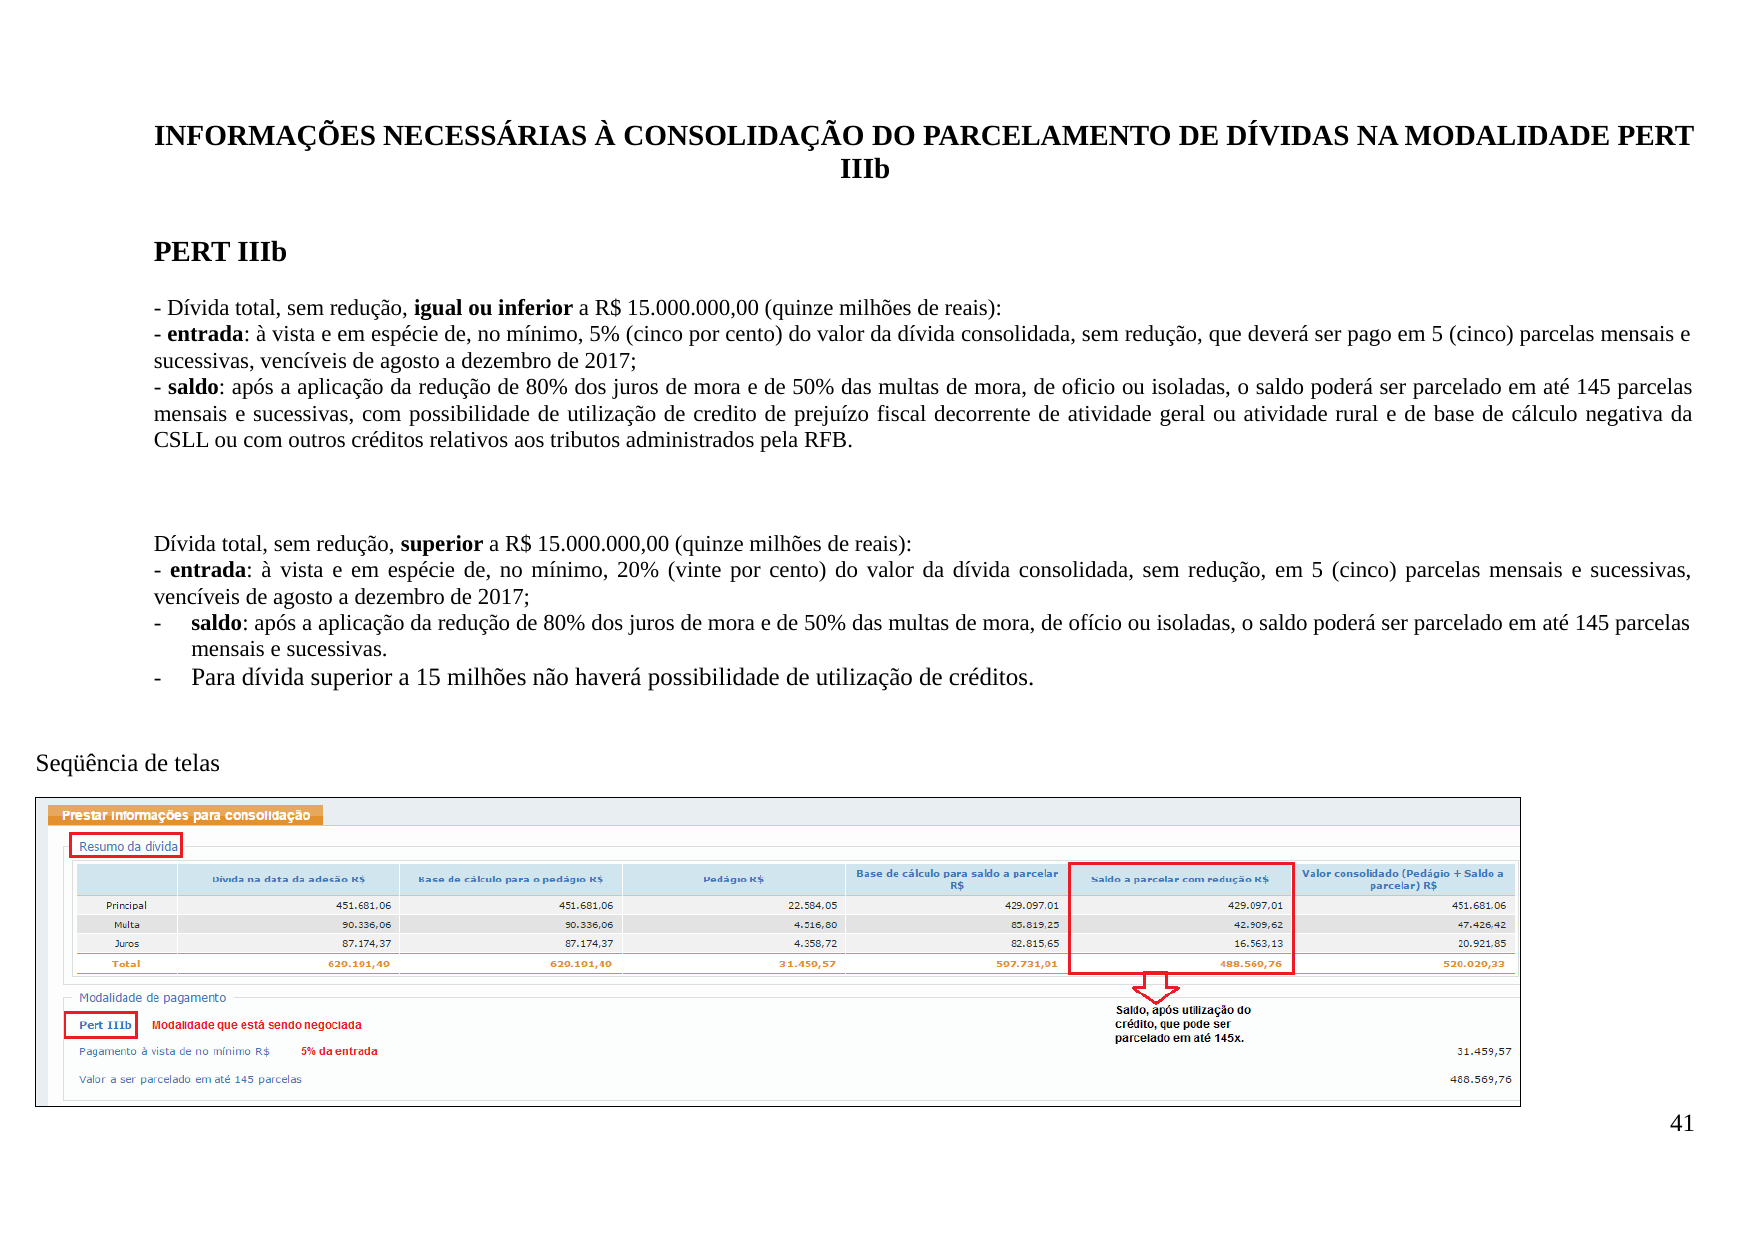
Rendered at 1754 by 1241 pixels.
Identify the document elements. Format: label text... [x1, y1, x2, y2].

text - entrada: à vista e em espécie de, no mínimo, 5% (cinco por cento) do valor da dívida consolidada, sem redução, que deverá ser pago em 5 (cinco) parcelas mensais e sucessivas, vencíveis de agosto a dezembro de 2017; [153, 321, 1695, 373]
text Seqüência de telas [35, 748, 1695, 777]
text - saldo: após a aplicação da redução de 80% dos juros de mora e de 50% das multas de mora, de oficio ou isoladas, o saldo poderá ser parcelado em até 145 parcelas mensais e sucessivas, com possibilidade de utilização de credito de prejuízo fiscal decorrente de atividade geral ou atividade rural e de base de cálculo negativa da CSLL ou com outros créditos relativos aos tributos administrados pela RFB. [153, 373, 1695, 452]
list saldo: após a aplicação da redução de 80% dos juros de mora e de 50% das multas de mora, de ofício ou isoladas, o saldo poderá ser parcelado em até 145 parcelas mensais e sucessivas. [153, 609, 1695, 662]
text PERT IIIb [153, 234, 1695, 268]
subtitle INFORMAÇÕES NECESSÁRIAS À CONSOLIDAÇÃO DO PARCELAMENTO DE DÍVIDAS NA MODALIDADE PERT IIIb [35, 118, 1695, 185]
text - Dívida total, sem redução, igual ou inferior a R$ 15.000.000,00 (quinze milhões de reais): [153, 294, 1695, 321]
picture [36, 798, 1520, 1106]
text - entrada: à vista e em espécie de, no mínimo, 20% (vinte por cento) do valor da dívida consolidada, sem redução, em 5 (cinco) parcelas mensais e sucessivas, vencíveis de agosto a dezembro de 2017; [153, 556, 1695, 609]
text Dívida total, sem redução, superior a R$ 15.000.000,00 (quinze milhões de reais): [153, 530, 1695, 556]
list Para dívida superior a 15 milhões não haverá possibilidade de utilização de créditos. [153, 662, 1695, 691]
